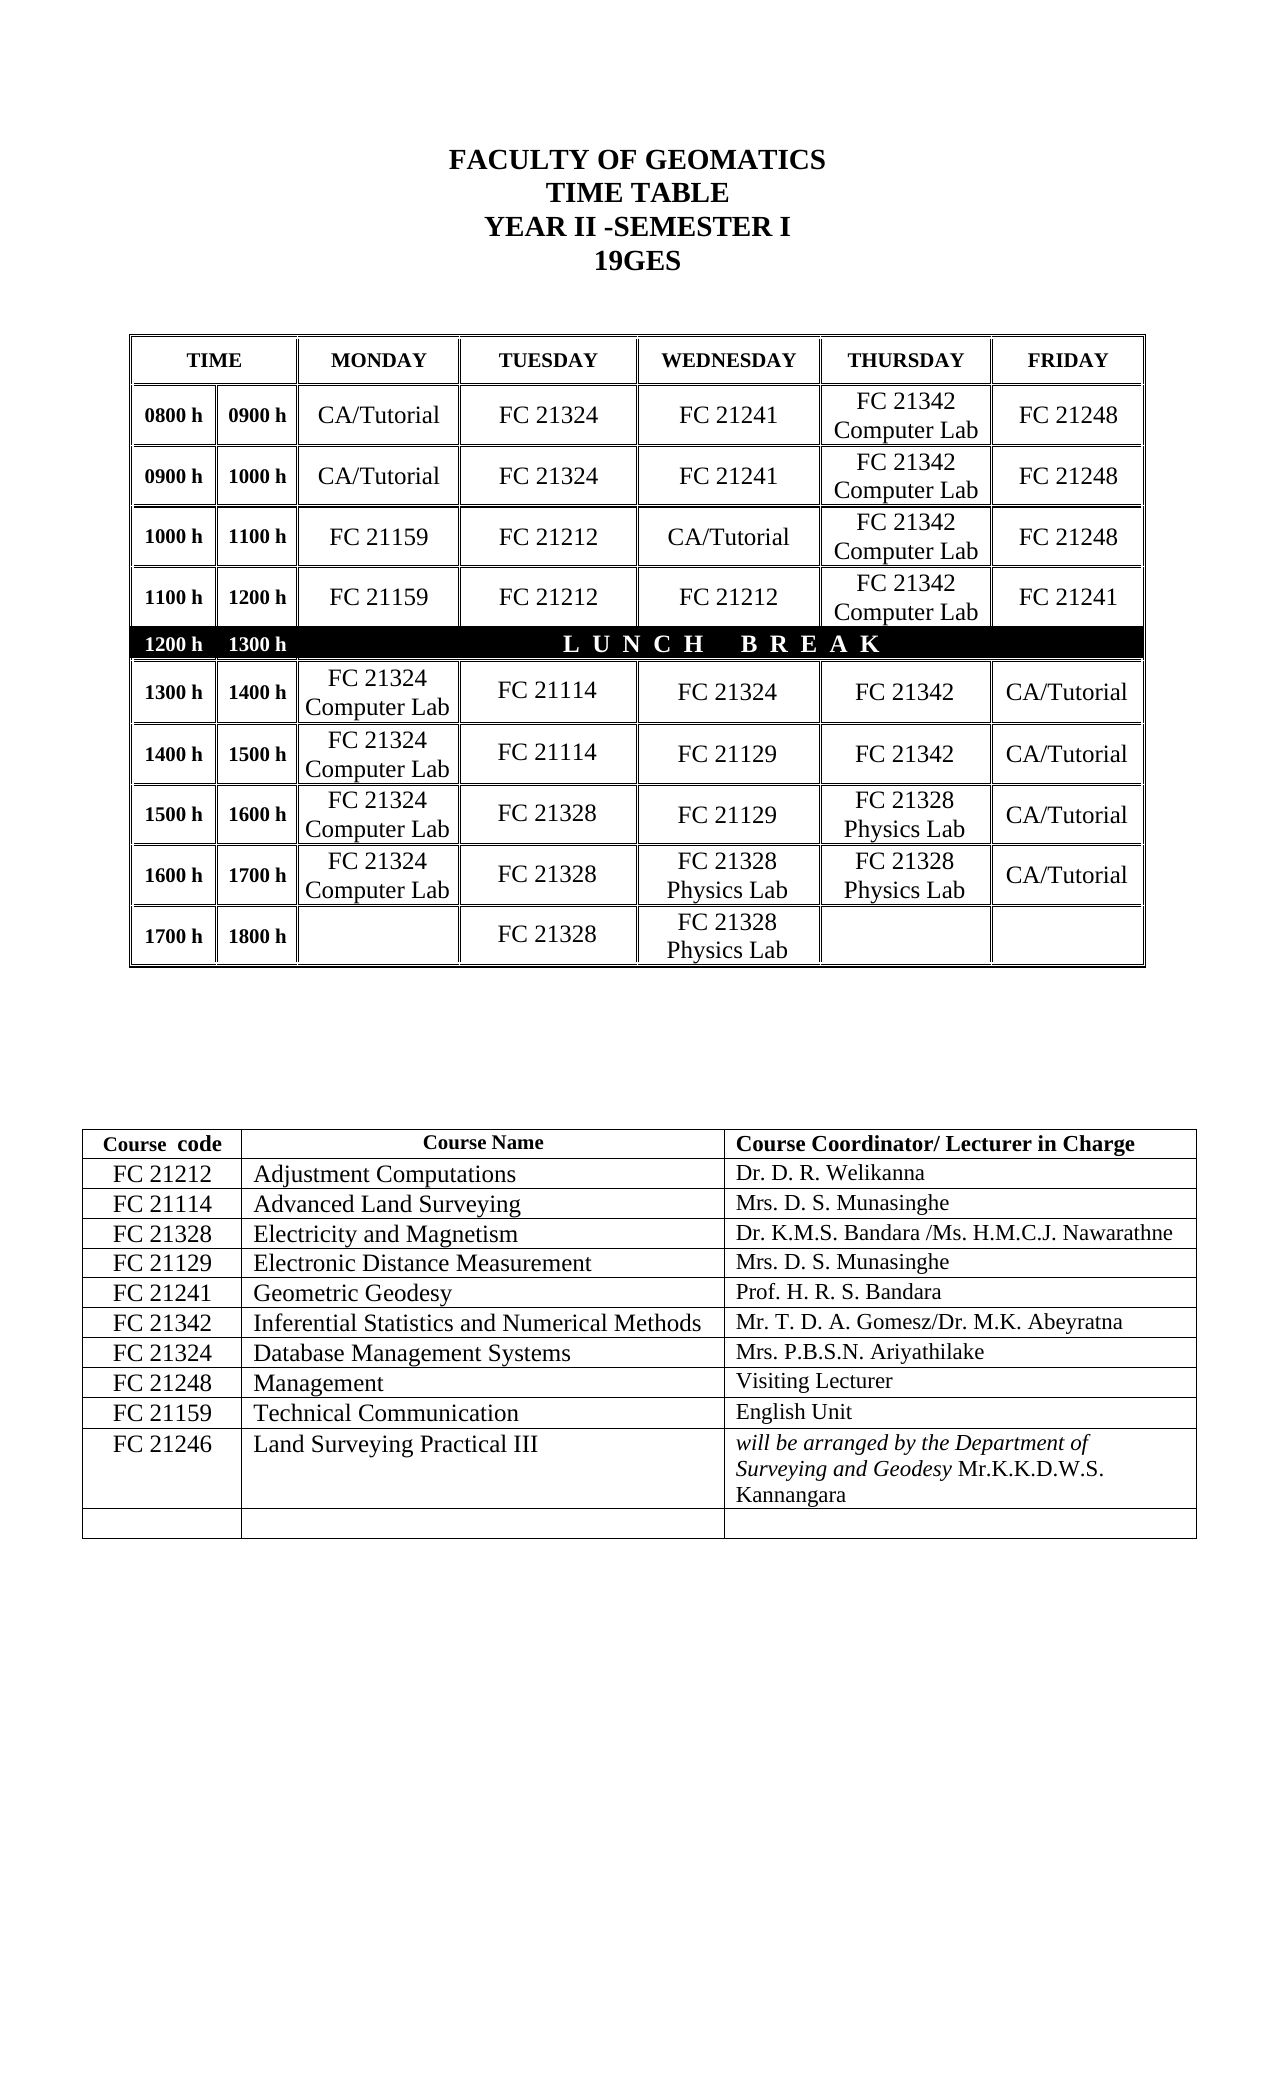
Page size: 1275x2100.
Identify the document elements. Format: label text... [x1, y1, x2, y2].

table_cell FC 21324 Computer Lab [299, 662, 458, 722]
table_cell 1500 h [218, 725, 296, 782]
table_cell FC 21241 [639, 447, 819, 504]
table_cell 1700 h [218, 846, 296, 904]
table_cell [992, 904, 1143, 964]
table_cell FC 21248 [992, 383, 1144, 444]
table_cell FC 21342 Computer Lab [822, 568, 990, 626]
table_cell Adjustment Computations [242, 1159, 724, 1188]
text YEAR II -SEMESTER I [45, 209, 1230, 243]
table_cell Technical Communication [242, 1398, 724, 1428]
table_cell FC 21159 [299, 568, 458, 626]
table_cell English Unit [725, 1398, 1196, 1428]
table_cell FC 21328 Physics Lab [822, 846, 990, 904]
table_cell CA/Tutorial [993, 722, 1143, 782]
table_cell FC 21248 [992, 504, 1144, 565]
table_cell FC 21328 [461, 846, 636, 904]
table_cell L U N C H B R E A K [299, 626, 1143, 658]
table_header Course code [83, 1130, 241, 1158]
table_cell FC 21324 [639, 662, 819, 722]
table_cell 1500 h [132, 783, 215, 843]
table_cell FC 21342 [822, 725, 990, 782]
table_cell FC 21328 Physics Lab [639, 846, 819, 904]
table_cell FC 21159 [299, 508, 458, 565]
text 19GES [45, 243, 1230, 276]
table_cell FC 21248 [83, 1368, 241, 1397]
table_cell FC 21129 [639, 786, 819, 843]
table_cell FC 21114 [461, 662, 636, 722]
table_cell FC 21129 [639, 725, 819, 782]
table_cell Advanced Land Surveying [242, 1189, 724, 1218]
table_cell FC 21241 [83, 1278, 241, 1307]
table_cell FC 21324 [461, 386, 636, 444]
table_cell 0900 h [132, 444, 215, 504]
table_cell 1700 h [132, 904, 217, 964]
table_cell FC 21129 [83, 1249, 241, 1277]
table_header TUESDAY [460, 337, 637, 383]
table_cell 1000 h [218, 447, 296, 504]
table_cell FC 21328 [83, 1219, 241, 1247]
table_cell 1400 h [132, 722, 215, 782]
table_cell FC 21324 [83, 1338, 241, 1367]
table_cell FC 21212 [461, 508, 636, 565]
table_cell 1600 h [130, 843, 217, 904]
table_cell 1400 h [218, 662, 296, 722]
table_cell 0800 h [130, 383, 217, 444]
table_cell Mrs. D. S. Munasinghe [725, 1249, 1196, 1277]
table_cell 1200 h [132, 626, 215, 658]
table_cell Management [242, 1368, 724, 1397]
table_cell FC 21114 [83, 1189, 241, 1218]
table_cell 1000 h [130, 504, 217, 565]
table_cell FC 21212 [83, 1159, 241, 1188]
table_header WEDNESDAY [637, 337, 820, 383]
table_cell FC 21328 Physics Lab [637, 907, 820, 964]
table_cell FC 21324 Computer Lab [299, 786, 458, 843]
table_cell FC 21241 [639, 386, 819, 444]
table_cell Mr. T. D. A. Gomesz/Dr. M.K. Abeyratna [725, 1308, 1196, 1337]
table_cell Electricity and Magnetism [242, 1219, 724, 1247]
table_cell [820, 904, 992, 964]
table_cell FC 21324 Computer Lab [299, 725, 458, 782]
table_header Course Coordinator/ Lecturer in Charge [725, 1130, 1196, 1158]
table_cell FC 21241 [992, 565, 1144, 626]
table_cell [242, 1509, 724, 1538]
table_cell Dr. K.M.S. Bandara /Ms. H.M.C.J. Nawarathne [725, 1219, 1196, 1247]
table_cell FC 21342 [822, 662, 990, 722]
table_cell 1800 h [217, 904, 298, 964]
table_cell FC 21342 Computer Lab [822, 508, 990, 565]
table_cell 1100 h [130, 565, 217, 626]
text FACULTY OF GEOMATICS [45, 142, 1230, 176]
table_cell FC 21246 [83, 1429, 241, 1508]
table_header THURSDAY [820, 335, 992, 383]
table_cell FC 21342 Computer Lab [822, 386, 990, 444]
table_cell FC 21324 [461, 447, 636, 504]
table_cell [725, 1509, 1196, 1538]
table_header Course Name [242, 1130, 724, 1158]
table_cell CA/Tutorial [993, 659, 1143, 722]
table_header TIME [132, 335, 298, 383]
table_cell 1300 h [218, 629, 296, 658]
table_cell CA/Tutorial [299, 447, 458, 504]
table_cell 1300 h [132, 659, 215, 722]
table_cell [83, 1509, 241, 1538]
table_cell FC 21159 [83, 1398, 241, 1428]
table_cell Prof. H. R. S. Bandara [725, 1278, 1196, 1307]
table_cell FC 21324 Computer Lab [299, 846, 458, 904]
table_cell [298, 904, 460, 964]
table_cell FC 21342 Computer Lab [822, 447, 990, 504]
table_cell 1600 h [218, 786, 296, 843]
text TIME TABLE [45, 176, 1230, 209]
table_cell FC 21212 [639, 568, 819, 626]
table_cell FC 21114 [461, 725, 636, 782]
table_cell FC 21328 [461, 786, 636, 843]
table_cell Inferential Statistics and Numerical Methods [242, 1308, 724, 1337]
table_cell Geometric Geodesy [242, 1278, 724, 1307]
table_cell FC 21328 Physics Lab [822, 786, 990, 843]
table_cell Electronic Distance Measurement [242, 1249, 724, 1277]
table_cell Land Surveying Practical III [242, 1429, 724, 1508]
table_cell FC 21212 [461, 568, 636, 626]
table_cell FC 21248 [993, 444, 1143, 504]
table_header MONDAY [298, 335, 460, 383]
table_cell Mrs. D. S. Munasinghe [725, 1189, 1196, 1218]
table_cell Mrs. P.B.S.N. Ariyathilake [725, 1338, 1196, 1367]
table_header FRIDAY [992, 337, 1143, 383]
table_cell FC 21342 [83, 1308, 241, 1337]
table_cell CA/Tutorial [992, 843, 1144, 904]
table_cell 1100 h [218, 508, 296, 565]
table_cell Database Management Systems [242, 1338, 724, 1367]
table_cell 1200 h [218, 568, 296, 626]
table_cell will be arranged by the Department of Surveying and Geodesy Mr.K.K.D.W.S. Kannangara [725, 1429, 1196, 1508]
table_cell FC 21328 [460, 907, 637, 964]
table_cell Dr. D. R. Welikanna [725, 1159, 1196, 1188]
table_cell CA/Tutorial [993, 783, 1143, 843]
table_cell 0900 h [218, 386, 296, 444]
table_cell CA/Tutorial [299, 386, 458, 444]
table_cell CA/Tutorial [639, 508, 819, 565]
table_cell Visiting Lecturer [725, 1368, 1196, 1397]
